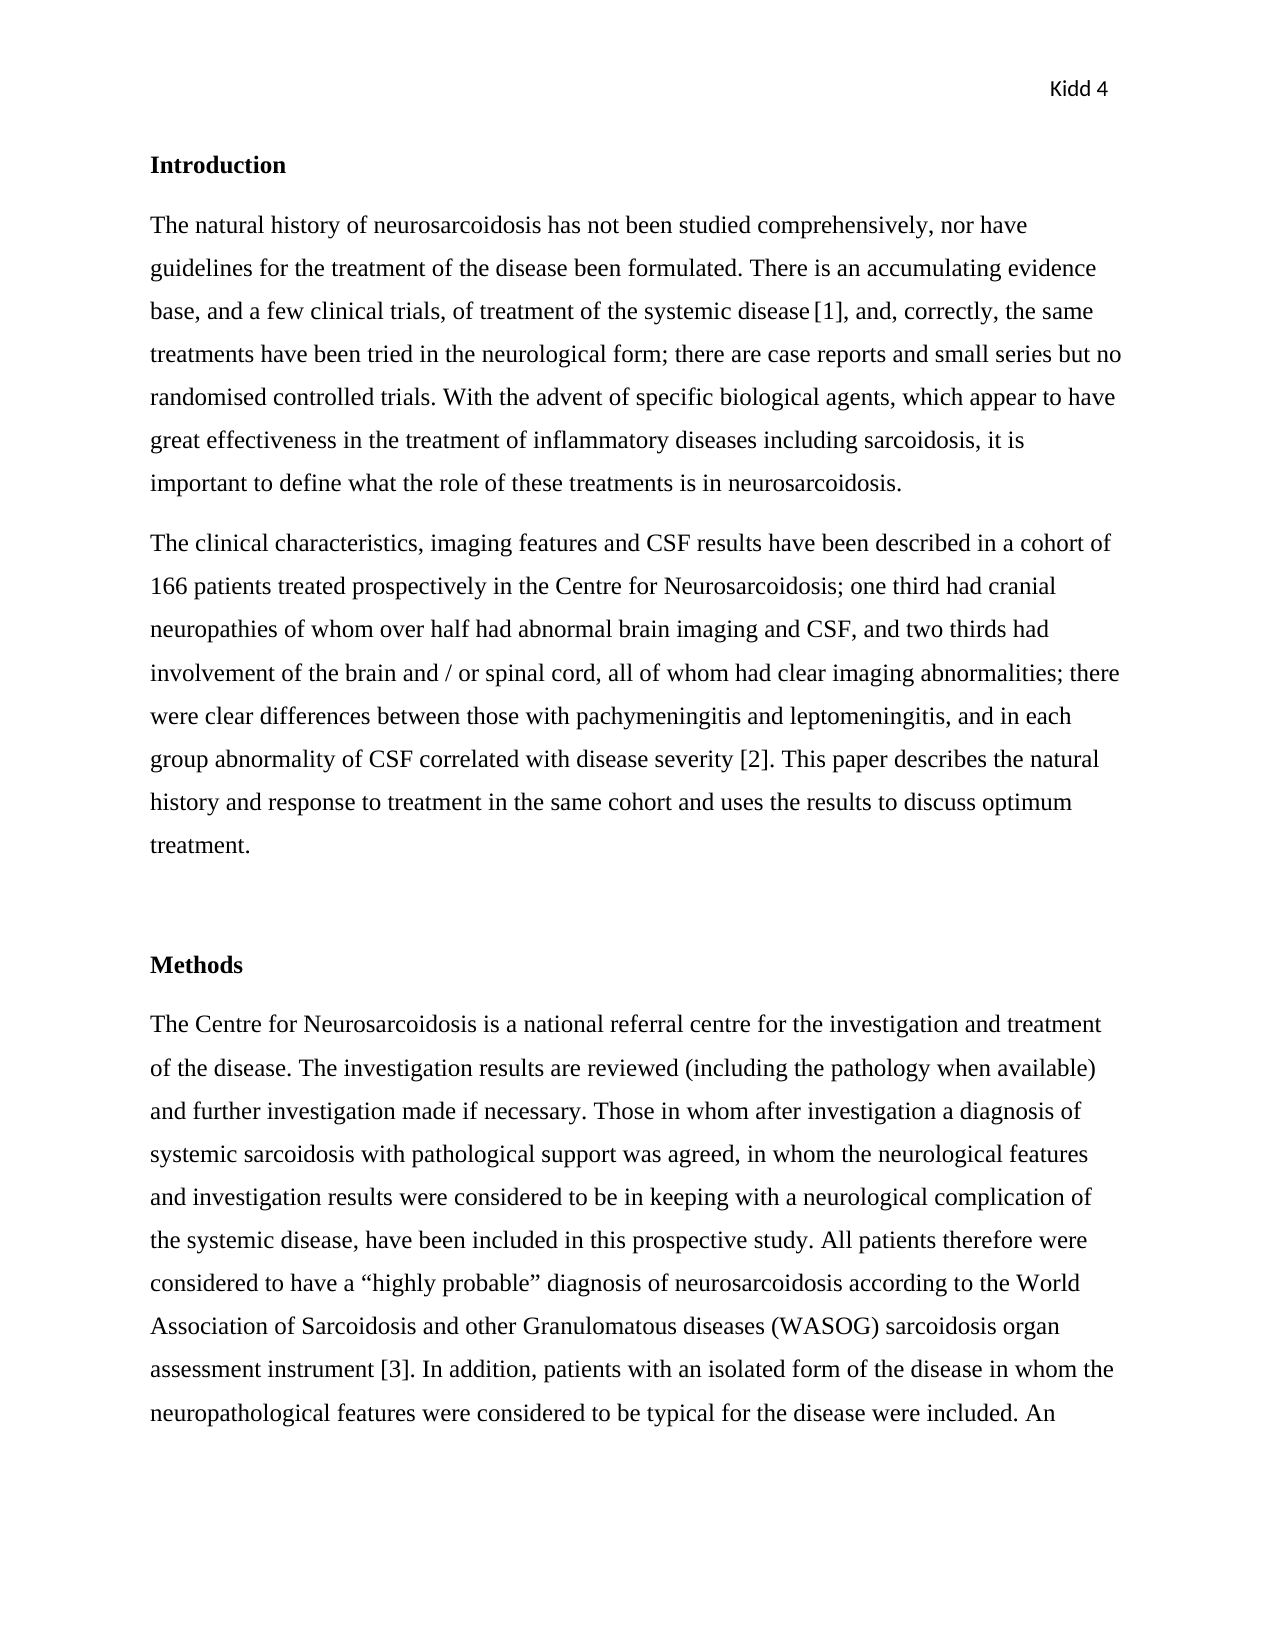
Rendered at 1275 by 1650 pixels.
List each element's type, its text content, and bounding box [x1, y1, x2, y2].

text Introduction [150, 150, 1125, 179]
text Methods [150, 950, 1125, 978]
text The natural history of neurosarcoidosis has not been studied comprehensively, nor have guidelines for the treatment of the disease been formulated. There is an accumulating evidence base, and a few clinical trials, of treatment of the systemic disease [1], and, correctly, the same treatments have been tried in the neurological form; there are case reports and small series but no randomised controlled trials. With the advent of specific biological agents, which appear to have great effectiveness in the treatment of inflammatory diseases including sarcoidosis, it is important to define what the role of these treatments is in neurosarcoidosis. [150, 210, 1125, 497]
text The clinical characteristics, imaging features and CSF results have been described in a cohort of 166 patients treated prospectively in the Centre for Neurosarcoidosis; one third had cranial neuropathies of whom over half had abnormal brain imaging and CSF, and two thirds had involvement of the brain and / or spinal cord, all of whom had clear imaging abnormalities; there were clear differences between those with pachymeningitis and leptomeningitis, and in each group abnormality of CSF correlated with disease severity [2]. This paper describes the natural history and response to treatment in the same cohort and uses the results to discuss optimum treatment. [150, 528, 1125, 859]
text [150, 1009, 1125, 1426]
